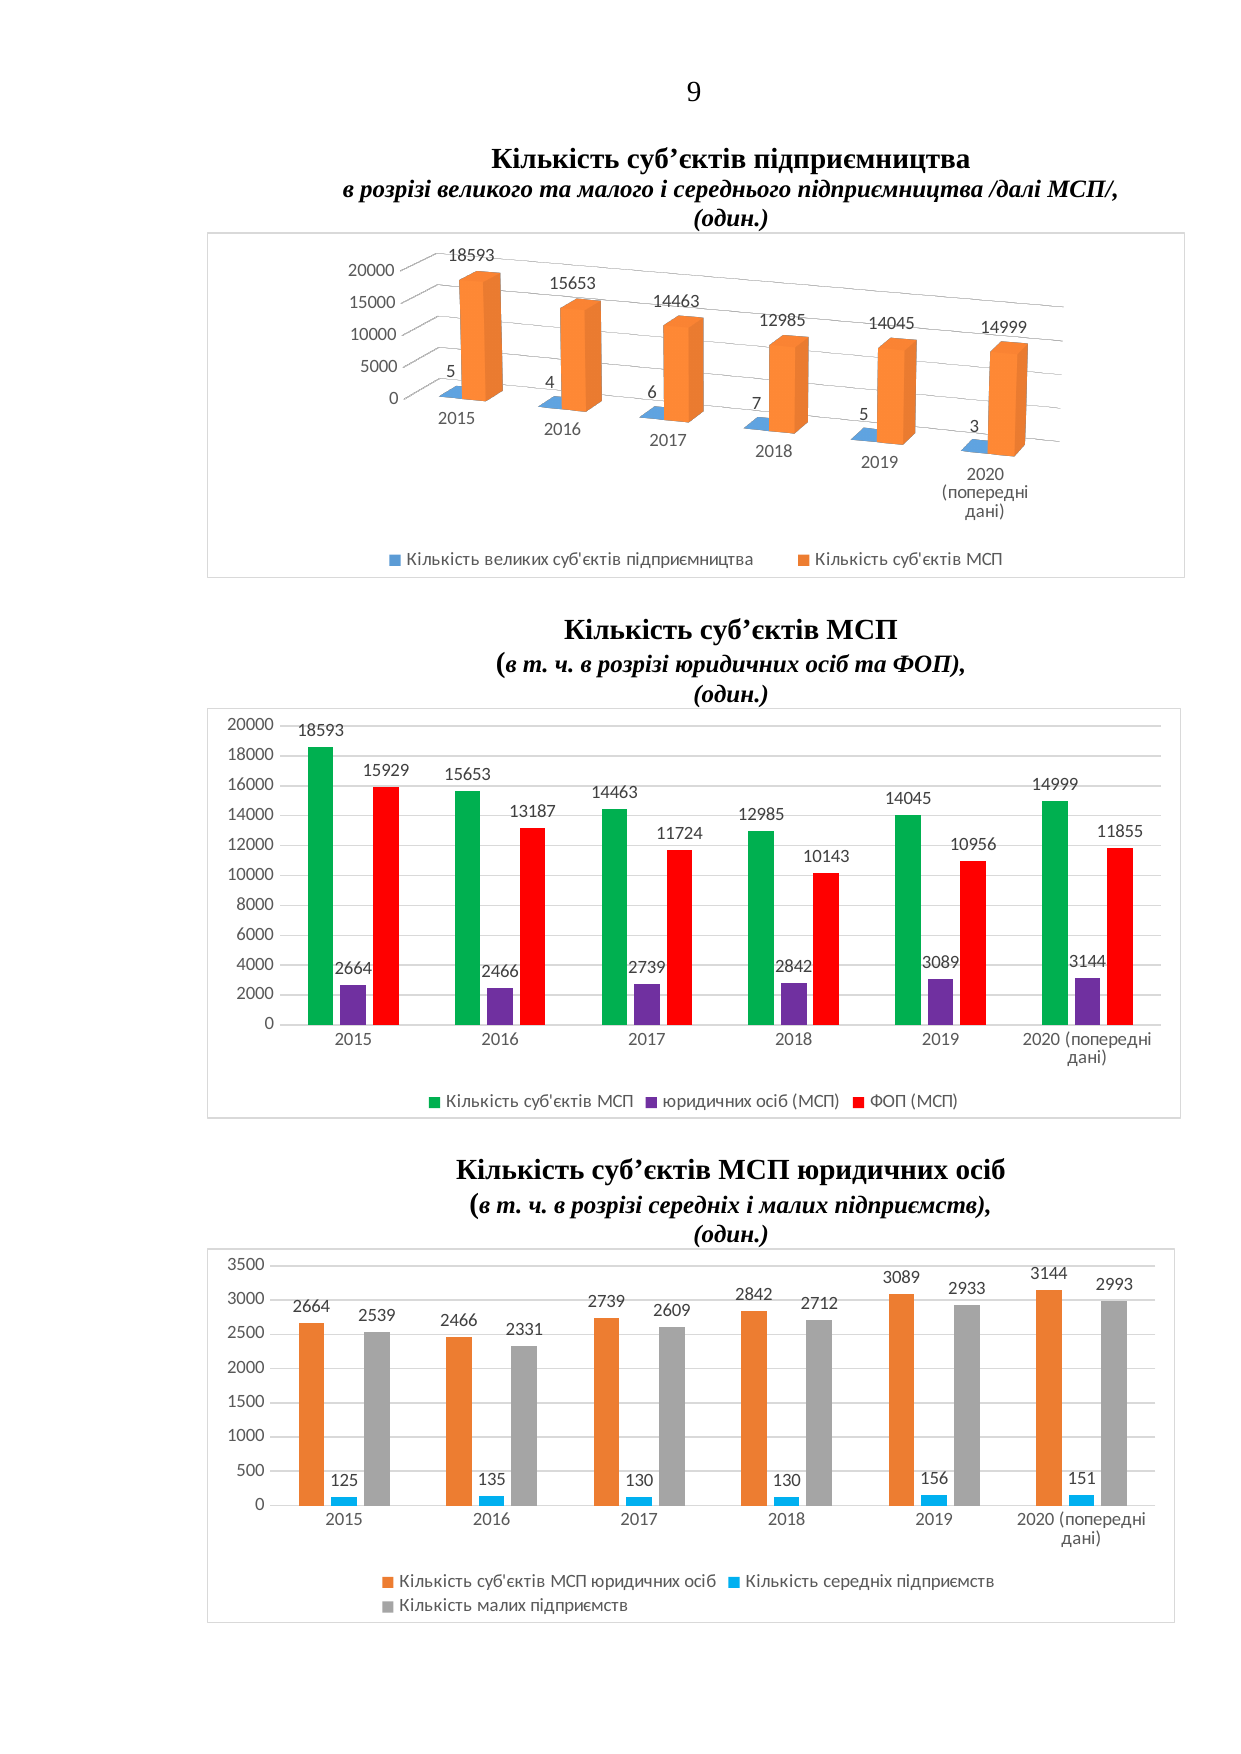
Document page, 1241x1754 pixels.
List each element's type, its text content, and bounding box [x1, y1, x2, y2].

text (в т. ч. в розрізі юридичних осіб та ФОП), [207, 645, 1181, 679]
text (в т. ч. в розрізі середніх і малих підприємств), [207, 1186, 1181, 1219]
text (один.) [207, 203, 1181, 232]
text (один.) [207, 1219, 1181, 1248]
text Кількість суб’єктів МСП [207, 612, 1181, 645]
text Кількість суб’єктів МСП юридичних осіб [207, 1152, 1181, 1186]
text (один.) [207, 679, 1181, 708]
text Кількість суб’єктів підприємництва [207, 141, 1181, 174]
text в розрізі великого та малого і середнього підприємництва /далі МСП/, [207, 174, 1181, 203]
